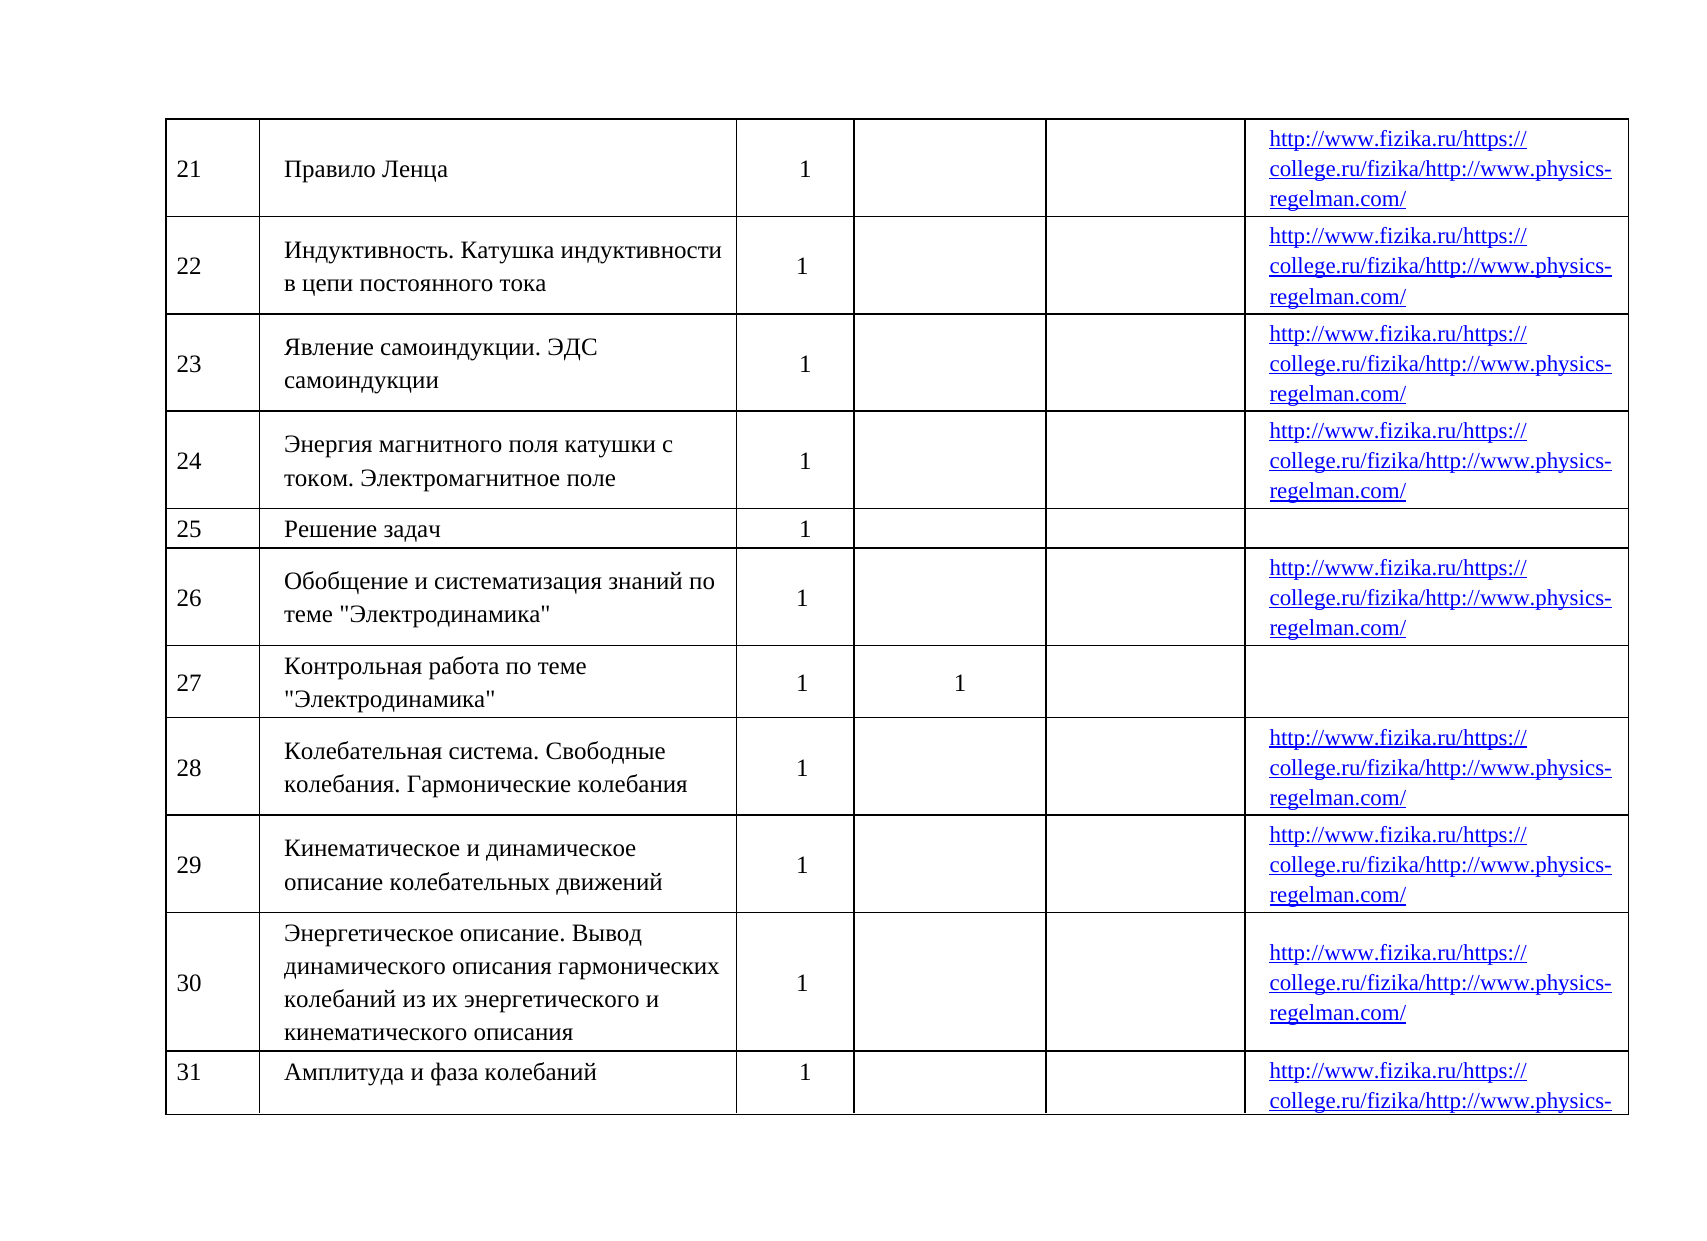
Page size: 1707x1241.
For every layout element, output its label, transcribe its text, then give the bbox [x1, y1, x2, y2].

table_cell [1246, 646, 1628, 717]
table_cell 29 [167, 816, 259, 912]
table_cell [1047, 1052, 1244, 1113]
table_cell [855, 412, 1045, 508]
table_cell Энергия магнитного поля катушки с током. Электромагнитное поле [260, 412, 736, 508]
table_cell 25 [167, 509, 259, 547]
table_cell 24 [167, 412, 259, 508]
table_cell [855, 509, 1045, 547]
table_cell http://www.fizika.ru/https://college.ru/fizika/http://www.physics-regelman.com/ [1246, 549, 1628, 644]
table_cell 23 [167, 315, 259, 410]
table_cell [855, 315, 1045, 410]
table_cell 1 [737, 718, 853, 814]
table_cell Колебательная система. Свободные колебания. Гармонические колебания [260, 718, 736, 814]
table_cell [855, 718, 1045, 814]
table_cell 1 [737, 816, 853, 912]
table_cell Обобщение и систематизация знаний по теме "Электродинамика" [260, 549, 736, 644]
table_cell [855, 549, 1045, 644]
table_cell [855, 1052, 1045, 1113]
table_cell [1047, 412, 1244, 508]
table_cell [1047, 315, 1244, 410]
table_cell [1246, 913, 1628, 1050]
table_cell [1047, 549, 1244, 644]
table_cell [1047, 217, 1244, 313]
table_cell Решение задач [260, 509, 736, 547]
table_cell 30 [167, 913, 259, 1050]
table_cell http://www.fizika.ru/https://college.ru/fizika/http://www.physics-regelman.com/ [1246, 315, 1628, 410]
table_cell [1047, 646, 1244, 717]
table_cell http://www.fizika.ru/https://college.ru/fizika/http://www.physics-regelman.com/ [1246, 718, 1628, 814]
table_cell [855, 217, 1045, 313]
table_cell [1047, 913, 1244, 1050]
table_cell Кинематическое и динамическое описание колебательных движений [260, 816, 736, 912]
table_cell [1246, 1052, 1628, 1113]
table_cell Индуктивность. Катушка индуктивности в цепи постоянного тока [260, 217, 736, 313]
table_cell [1047, 120, 1244, 216]
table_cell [260, 1052, 736, 1113]
table_cell 1 [855, 646, 1045, 717]
table_cell 1 [737, 509, 853, 547]
table_cell http://www.fizika.ru/https://college.ru/fizika/http://www.physics-regelman.com/ [1246, 816, 1628, 912]
table_cell Правило Ленца [260, 120, 736, 216]
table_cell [1246, 217, 1628, 313]
table_cell [1047, 718, 1244, 814]
table_cell 1 [737, 1052, 853, 1113]
table_cell 1 [737, 646, 853, 717]
table_cell 22 [167, 217, 259, 313]
table_cell [855, 120, 1045, 216]
table_cell [855, 816, 1045, 912]
table_cell 28 [167, 718, 259, 814]
table_cell Энергетическое описание. Вывод динамического описания гармонических колебаний из их энергетического и кинематического описания [260, 913, 736, 1050]
table_cell http://www.fizika.ru/https://college.ru/fizika/http://www.physics-regelman.com/ [1246, 412, 1628, 508]
table_cell [1047, 509, 1244, 547]
table_cell 31 [167, 1052, 259, 1113]
table_cell 26 [167, 549, 259, 644]
table_cell [1246, 509, 1628, 547]
table_cell 27 [167, 646, 259, 717]
table_cell 1 [737, 412, 853, 508]
table_cell Явление самоиндукции. ЭДС самоиндукции [260, 315, 736, 410]
table_cell [855, 913, 1045, 1050]
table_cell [1246, 120, 1628, 216]
table_cell 1 [737, 315, 853, 410]
table_cell 1 [737, 120, 853, 216]
table_cell [1047, 816, 1244, 912]
table_cell 21 [167, 120, 259, 216]
table_cell Контрольная работа по теме "Электродинамика" [260, 646, 736, 717]
table_cell 1 [737, 913, 853, 1050]
table_cell 1 [737, 549, 853, 644]
table_cell 1 [737, 217, 853, 313]
